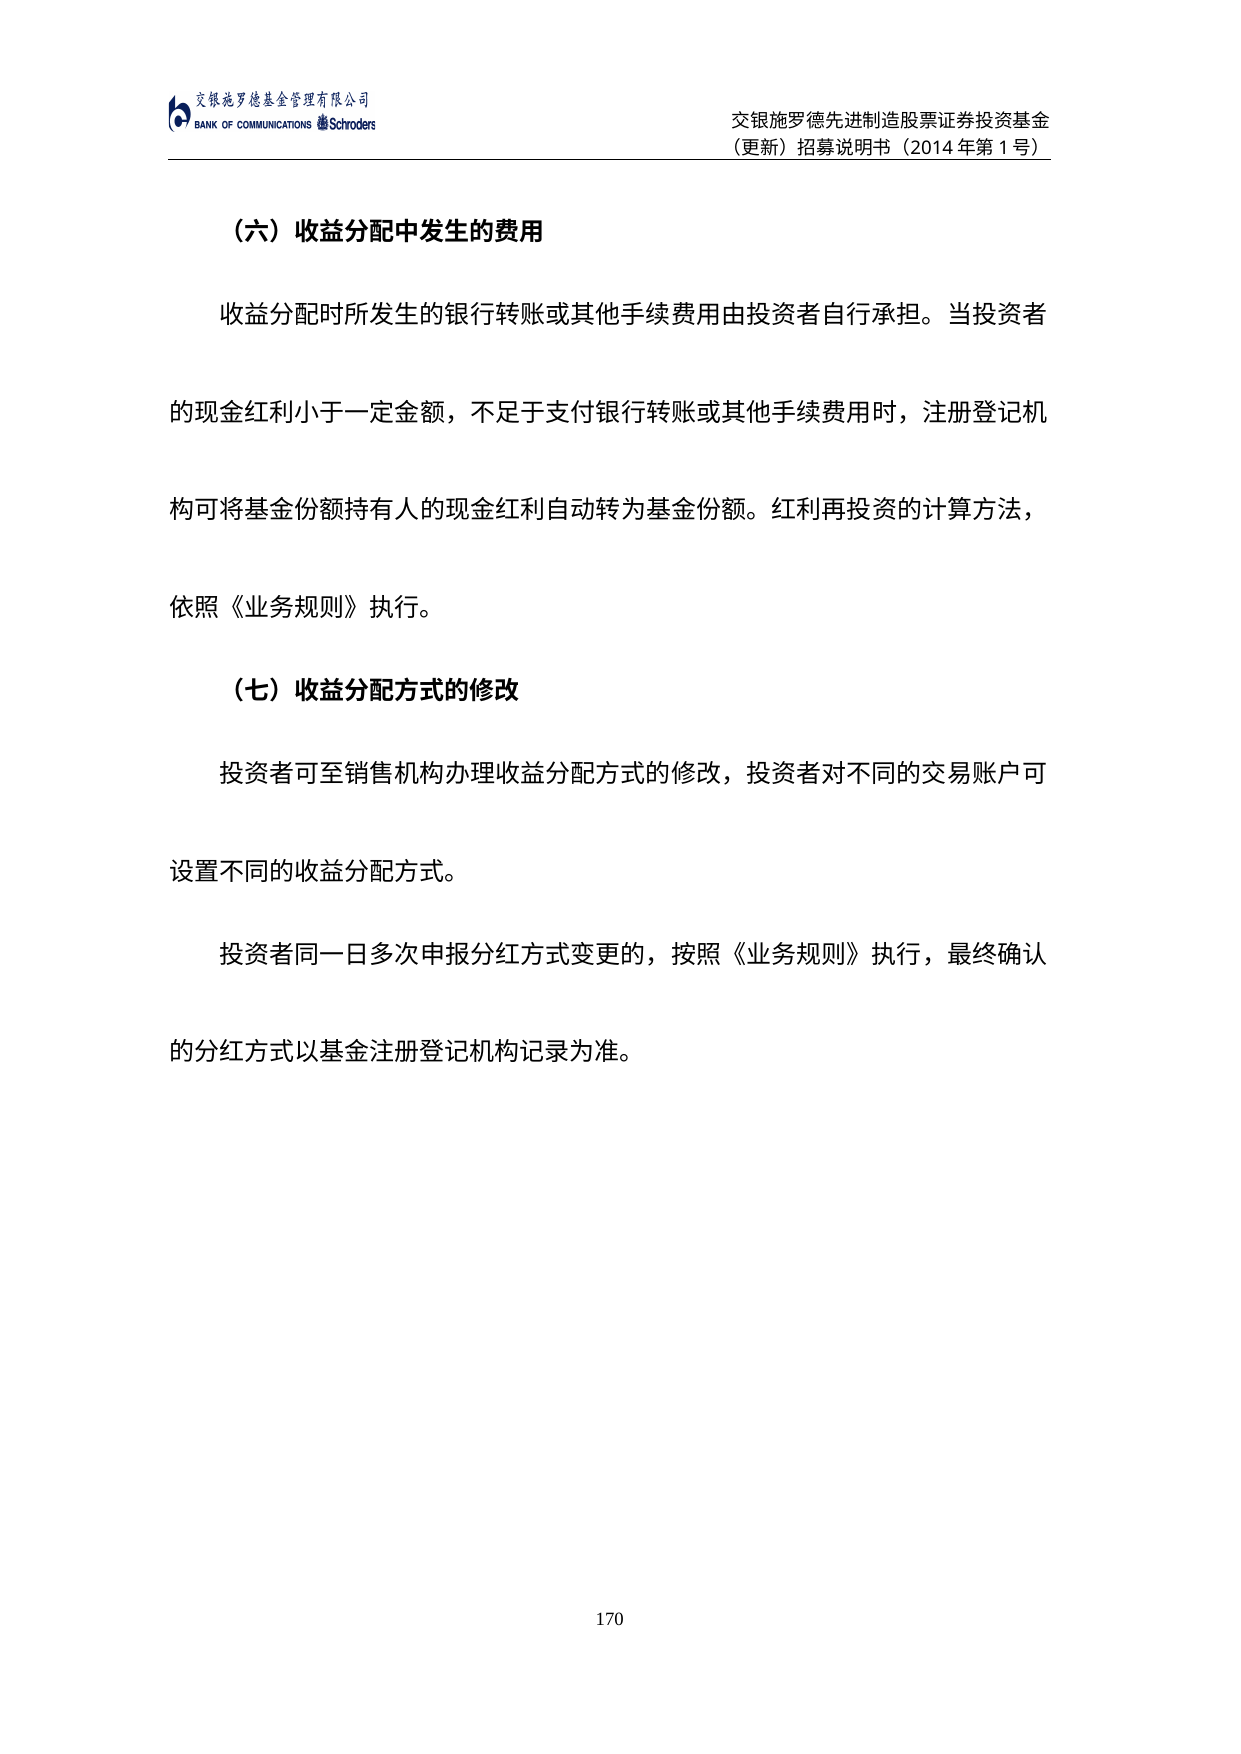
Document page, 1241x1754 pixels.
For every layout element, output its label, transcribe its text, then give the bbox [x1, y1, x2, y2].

picture [168, 91, 376, 132]
text （六）收益分配中发生的费用 [169, 197, 1050, 262]
text 收益分配时所发生的银行转账或其他手续费用由投资者自行承担。当投资者的现金红利小于一定金额，不足于支付银行转账或其他手续费用时，注册登记机构可将基金份额持有人的现金红利自动转为基金份额。红利再投资的计算方法，依照《业务规则》执行。 [169, 281, 1050, 638]
text 投资者同一日多次申报分红方式变更的，按照《业务规则》执行，最终确认的分红方式以基金注册登记机构记录为准。 [169, 920, 1050, 1082]
text （七）收益分配方式的修改 [169, 656, 1050, 721]
text 投资者可至销售机构办理收益分配方式的修改，投资者对不同的交易账户可设置不同的收益分配方式。 [169, 739, 1050, 902]
